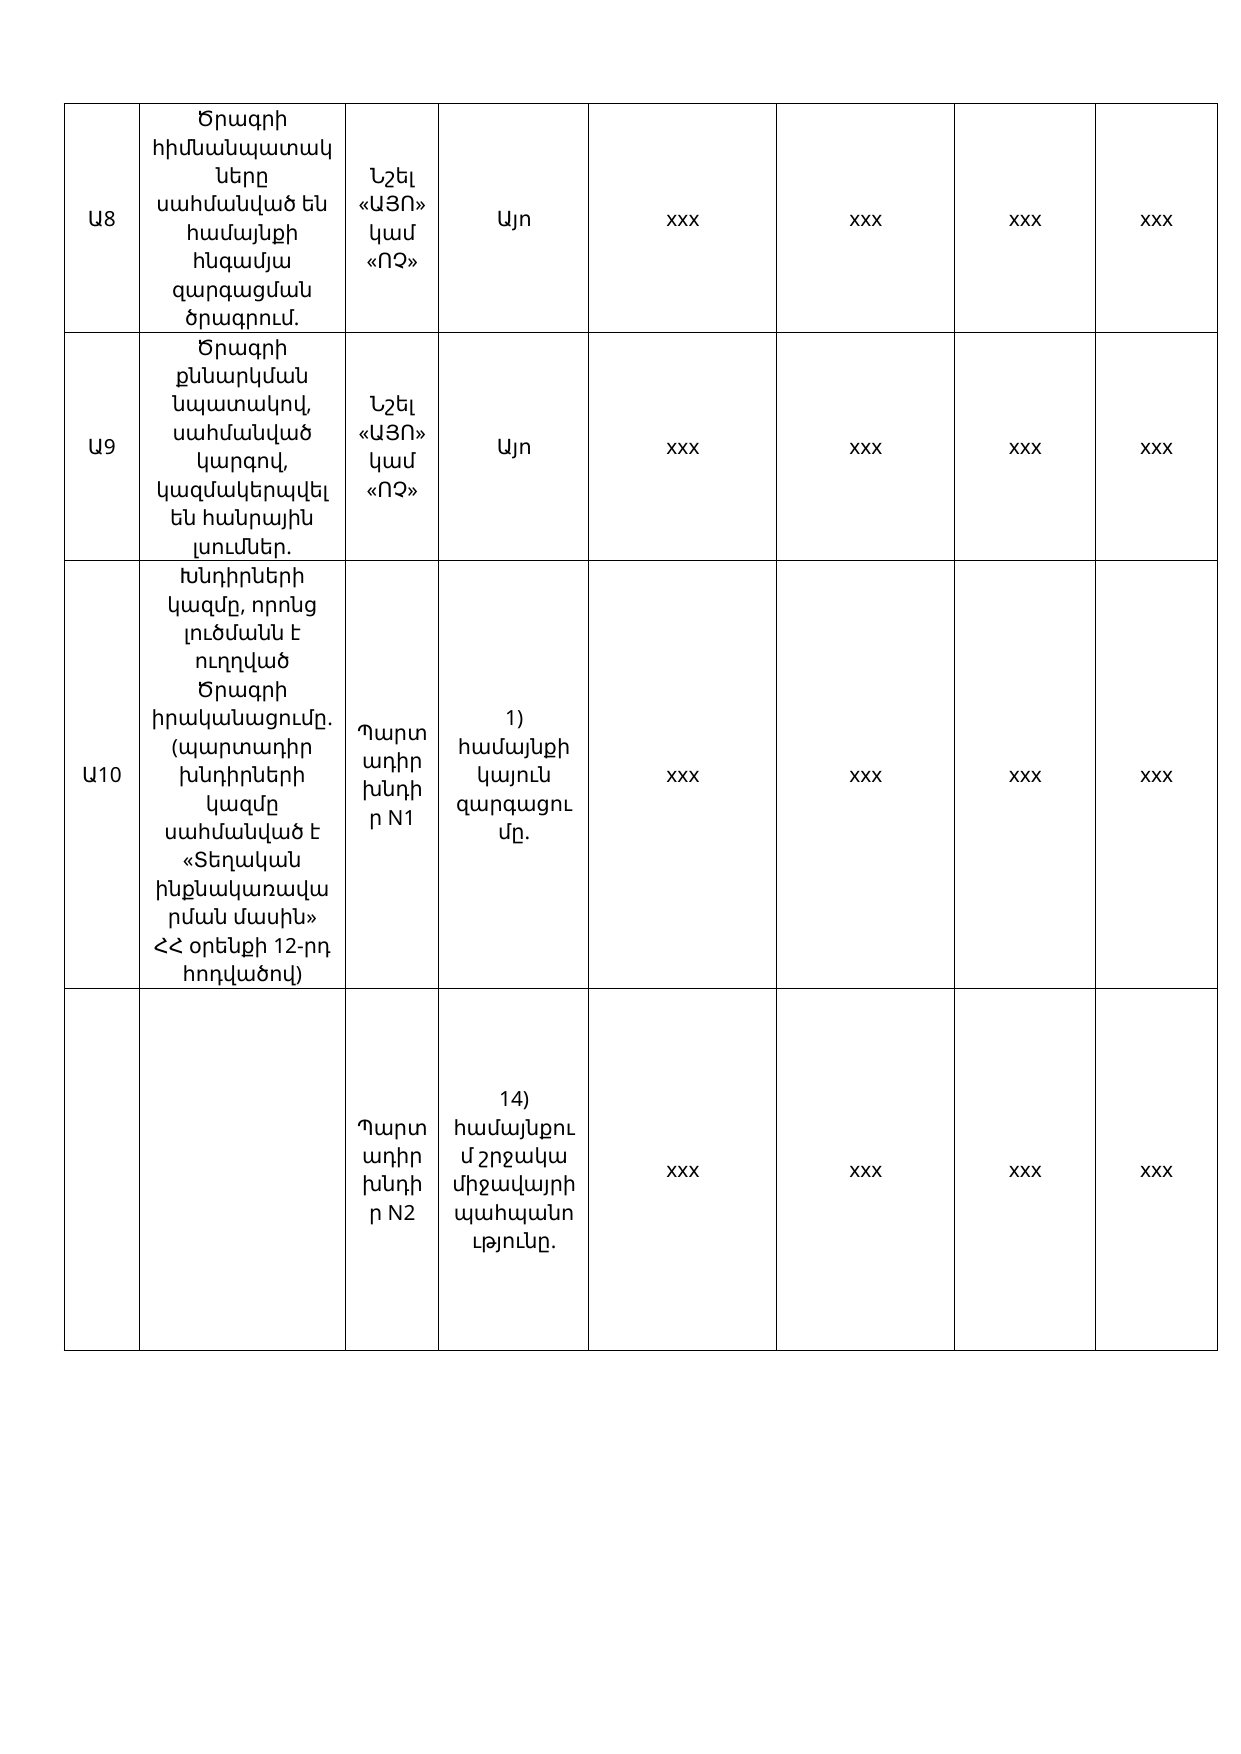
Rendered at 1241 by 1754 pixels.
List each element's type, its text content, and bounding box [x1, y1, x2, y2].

table_cell Ա9 [65, 333, 139, 560]
table_cell Խնդիրների կազմը, որոնց լուծմանն է ուղղված Ծրագրի իրականացումը. (պարտադիր խնդիրների կազմը սահմանված է «Տեղական ինքնակառավարման մասին» ՀՀ օրենքի 12-րդ հոդվածով) [140, 561, 345, 988]
table_cell xxx [777, 989, 954, 1350]
table_cell Ա8 [65, 104, 139, 332]
table_cell xxx [777, 104, 954, 332]
table_cell Նշել «ԱՅՈ» կամ «ՈՉ» [346, 104, 438, 332]
table_cell Այո [439, 333, 588, 560]
table_cell 14) համայնքում շրջակա միջավայրի պահպանությունը. [439, 989, 588, 1350]
table_cell Պարտադիր խնդիր N1 [346, 561, 438, 988]
table_cell xxx [1096, 333, 1217, 560]
table_cell Նշել «ԱՅՈ» կամ «ՈՉ» [346, 333, 438, 560]
table_cell Ա10 [65, 561, 139, 988]
table_cell 1) համայնքի կայուն զարգացումը. [439, 561, 588, 988]
table_cell xxx [1096, 989, 1217, 1350]
table_cell Ծրագրի հիմնանպատակները սահմանված են համայնքի հնգամյա զարգացման ծրագրում. [140, 104, 345, 332]
table_cell [140, 989, 345, 1350]
table_cell xxx [777, 333, 954, 560]
table_cell Պարտադիր խնդիր N2 [346, 989, 438, 1350]
table_cell xxx [589, 561, 776, 988]
table_cell xxx [589, 104, 776, 332]
table_cell xxx [777, 561, 954, 988]
table_cell xxx [1096, 104, 1217, 332]
table_cell xxx [589, 333, 776, 560]
table_cell xxx [955, 333, 1095, 560]
table_cell xxx [955, 104, 1095, 332]
table_cell xxx [955, 561, 1095, 988]
table_cell [65, 989, 139, 1350]
table_cell xxx [955, 989, 1095, 1350]
table_cell xxx [1096, 561, 1217, 988]
table_cell xxx [589, 989, 776, 1350]
table_cell Այո [439, 104, 588, 332]
table_cell Ծրագրի քննարկման նպատակով, սահմանված կարգով, կազմակերպվել են հանրային լսումներ. [140, 333, 345, 560]
